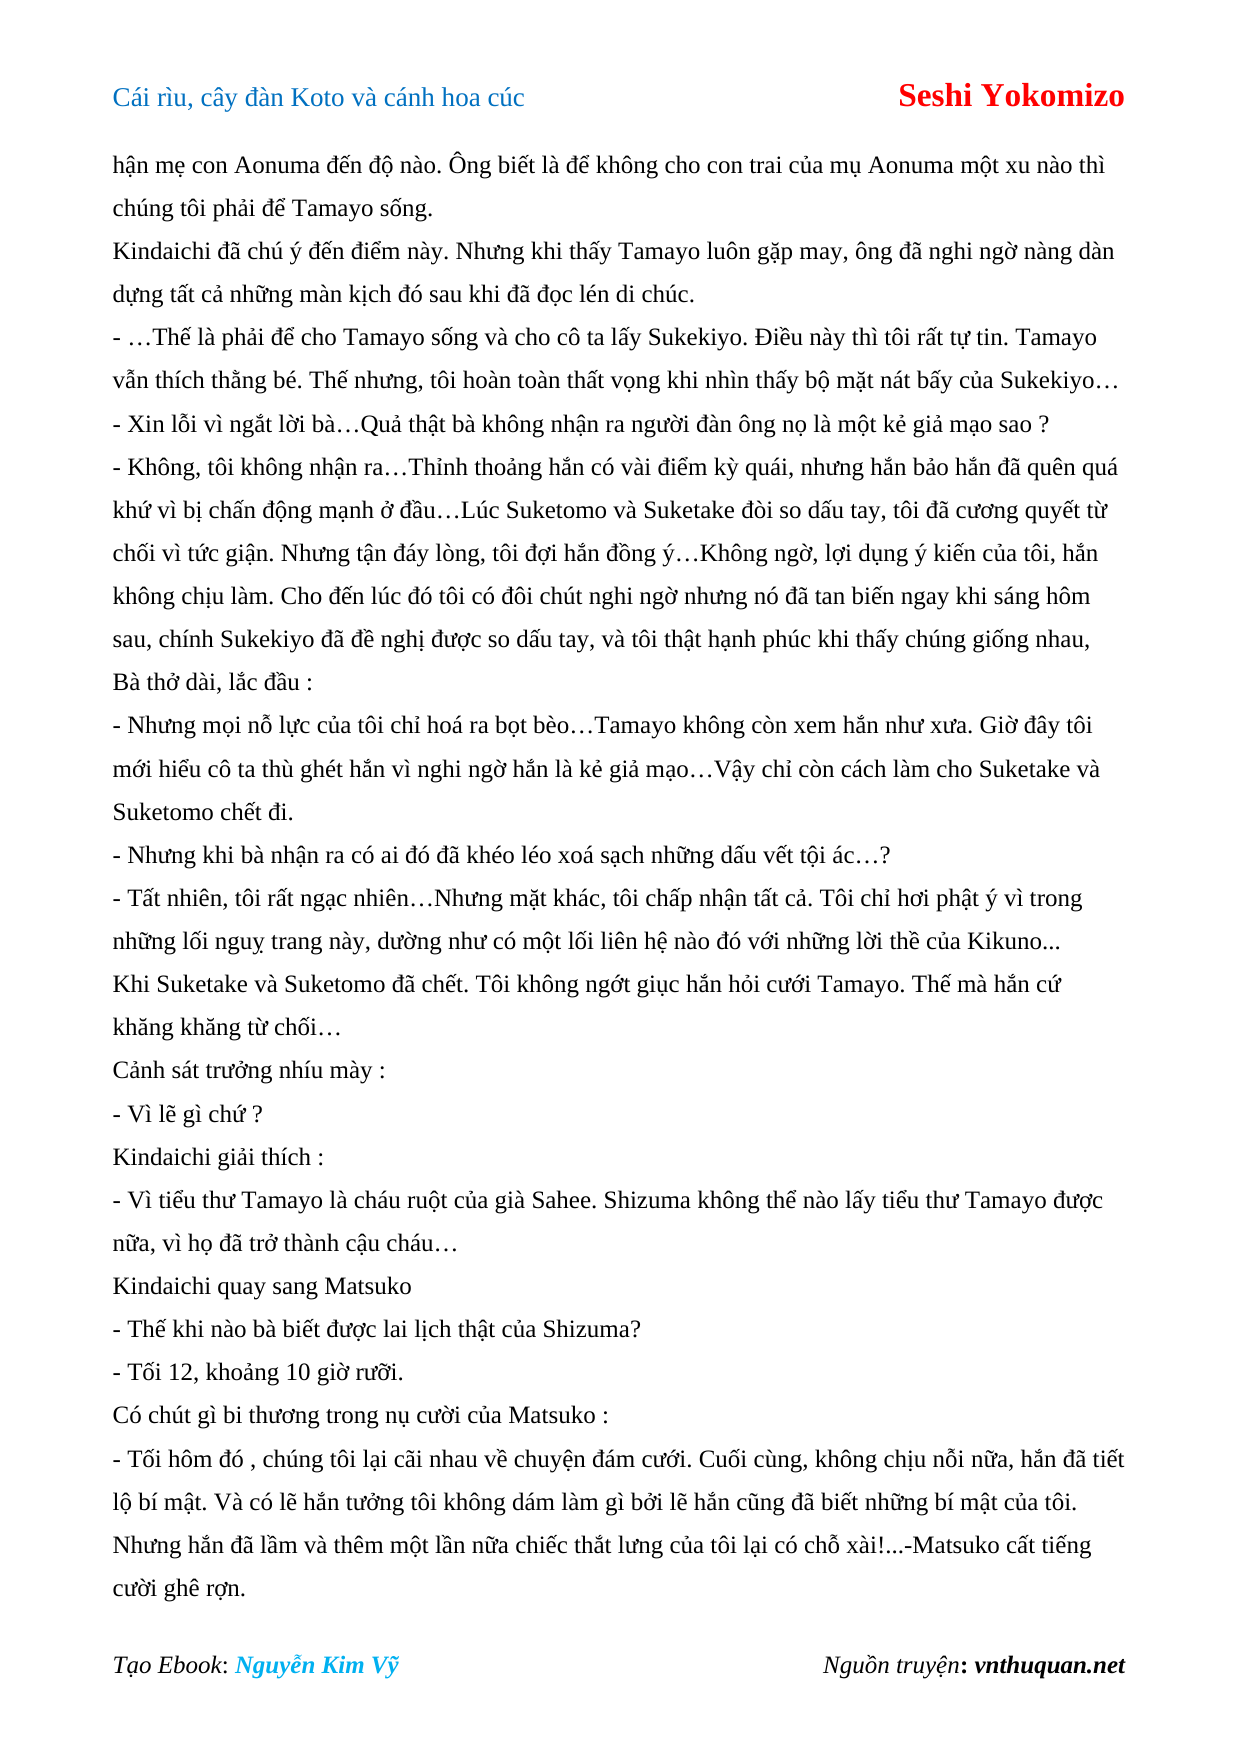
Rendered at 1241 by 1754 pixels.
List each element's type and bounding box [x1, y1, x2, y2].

text [112, 150, 1128, 1602]
